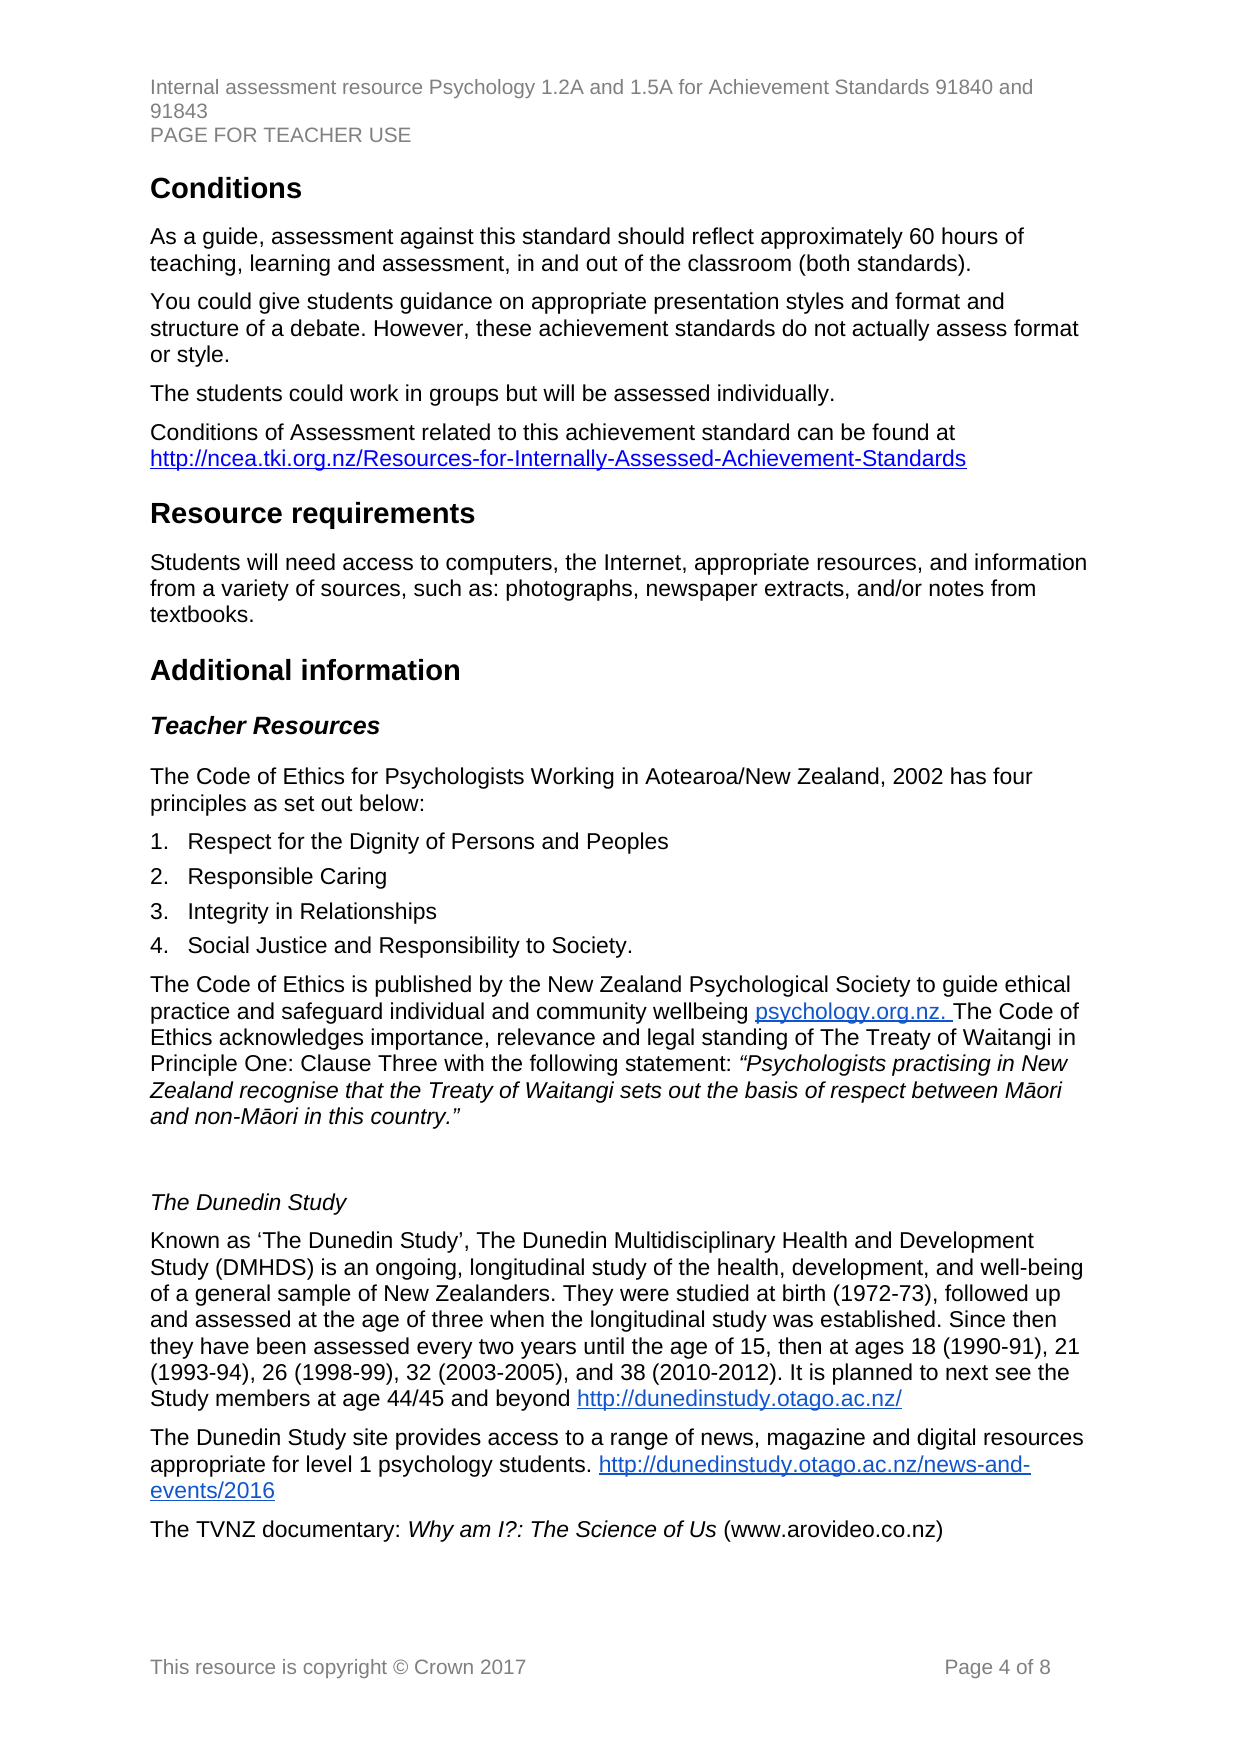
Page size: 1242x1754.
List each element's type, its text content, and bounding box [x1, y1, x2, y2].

text The Code of Ethics for Psychologists Working in Aotearoa/New Zealand, 2002 has four principles as set out below: [150, 763, 1092, 816]
list Responsible Caring [150, 863, 1092, 889]
text The Dunedin Study site provides access to a range of news, magazine and digital resources appropriate for level 1 psychology students. http://dunedinstudy.otago.ac.nz/news-and-events/2016 [150, 1424, 1092, 1503]
list Respect for the Dignity of Persons and Peoples [150, 828, 1092, 855]
list Integrity in Relationships [150, 898, 1092, 924]
subtitle Resource requirements [150, 496, 1092, 530]
text The Dunedin Study [150, 1188, 1092, 1215]
text Students will need access to computers, the Internet, appropriate resources, and information from a variety of sources, such as: photographs, newspaper extracts, and/or notes from textbooks. [150, 549, 1092, 628]
text The TVNZ documentary: Why am I?: The Science of Us (www.arovideo.co.nz) [150, 1516, 1092, 1542]
subtitle Conditions [150, 171, 1092, 204]
subtitle Additional information [150, 653, 1092, 686]
text The Code of Ethics is published by the New Zealand Psychological Society to guide ethical practice and safeguard individual and community wellbeing psychology.org.nz. The Code of Ethics acknowledges importance, relevance and legal standing of The Treaty of Waitangi in Principle One: Clause Three with the following statement: “Psychologists practising in New Zealand recognise that the Treaty of Waitangi sets out the basis of respect between Māori and non-Māori in this country.” [150, 971, 1092, 1129]
text You could give students guidance on appropriate presentation styles and format and structure of a debate. However, these achievement standards do not actually assess format or style. [150, 288, 1092, 367]
text Known as ‘The Dunedin Study’, The Dunedin Multidisciplinary Health and Development Study (DMHDS) is an ongoing, longitudinal study of the health, development, and well-being of a general sample of New Zealanders. They were studied at birth (1972-73), followed up and assessed at the age of three when the longitudinal study was established. Since then they have been assessed every two years until the age of 15, then at ages 18 (1990-91), 21 (1993-94), 26 (1998-99), 32 (2003-2005), and 38 (2010-2012). It is planned to next see the Study members at age 44/45 and beyond http://dunedinstudy.otago.ac.nz/ [150, 1227, 1092, 1412]
text Conditions of Assessment related to this achievement standard can be found at http://ncea.tki.org.nz/Resources-for-Internally-Assessed-Achievement-Standards [150, 419, 1092, 471]
text The students could work in groups but will be assessed individually. [150, 380, 1092, 406]
text Teacher Resources [150, 711, 1092, 740]
list Social Justice and Responsibility to Society. [150, 932, 1092, 959]
text As a guide, assessment against this standard should reflect approximately 60 hours of teaching, learning and assessment, in and out of the classroom (both standards). [150, 223, 1092, 276]
